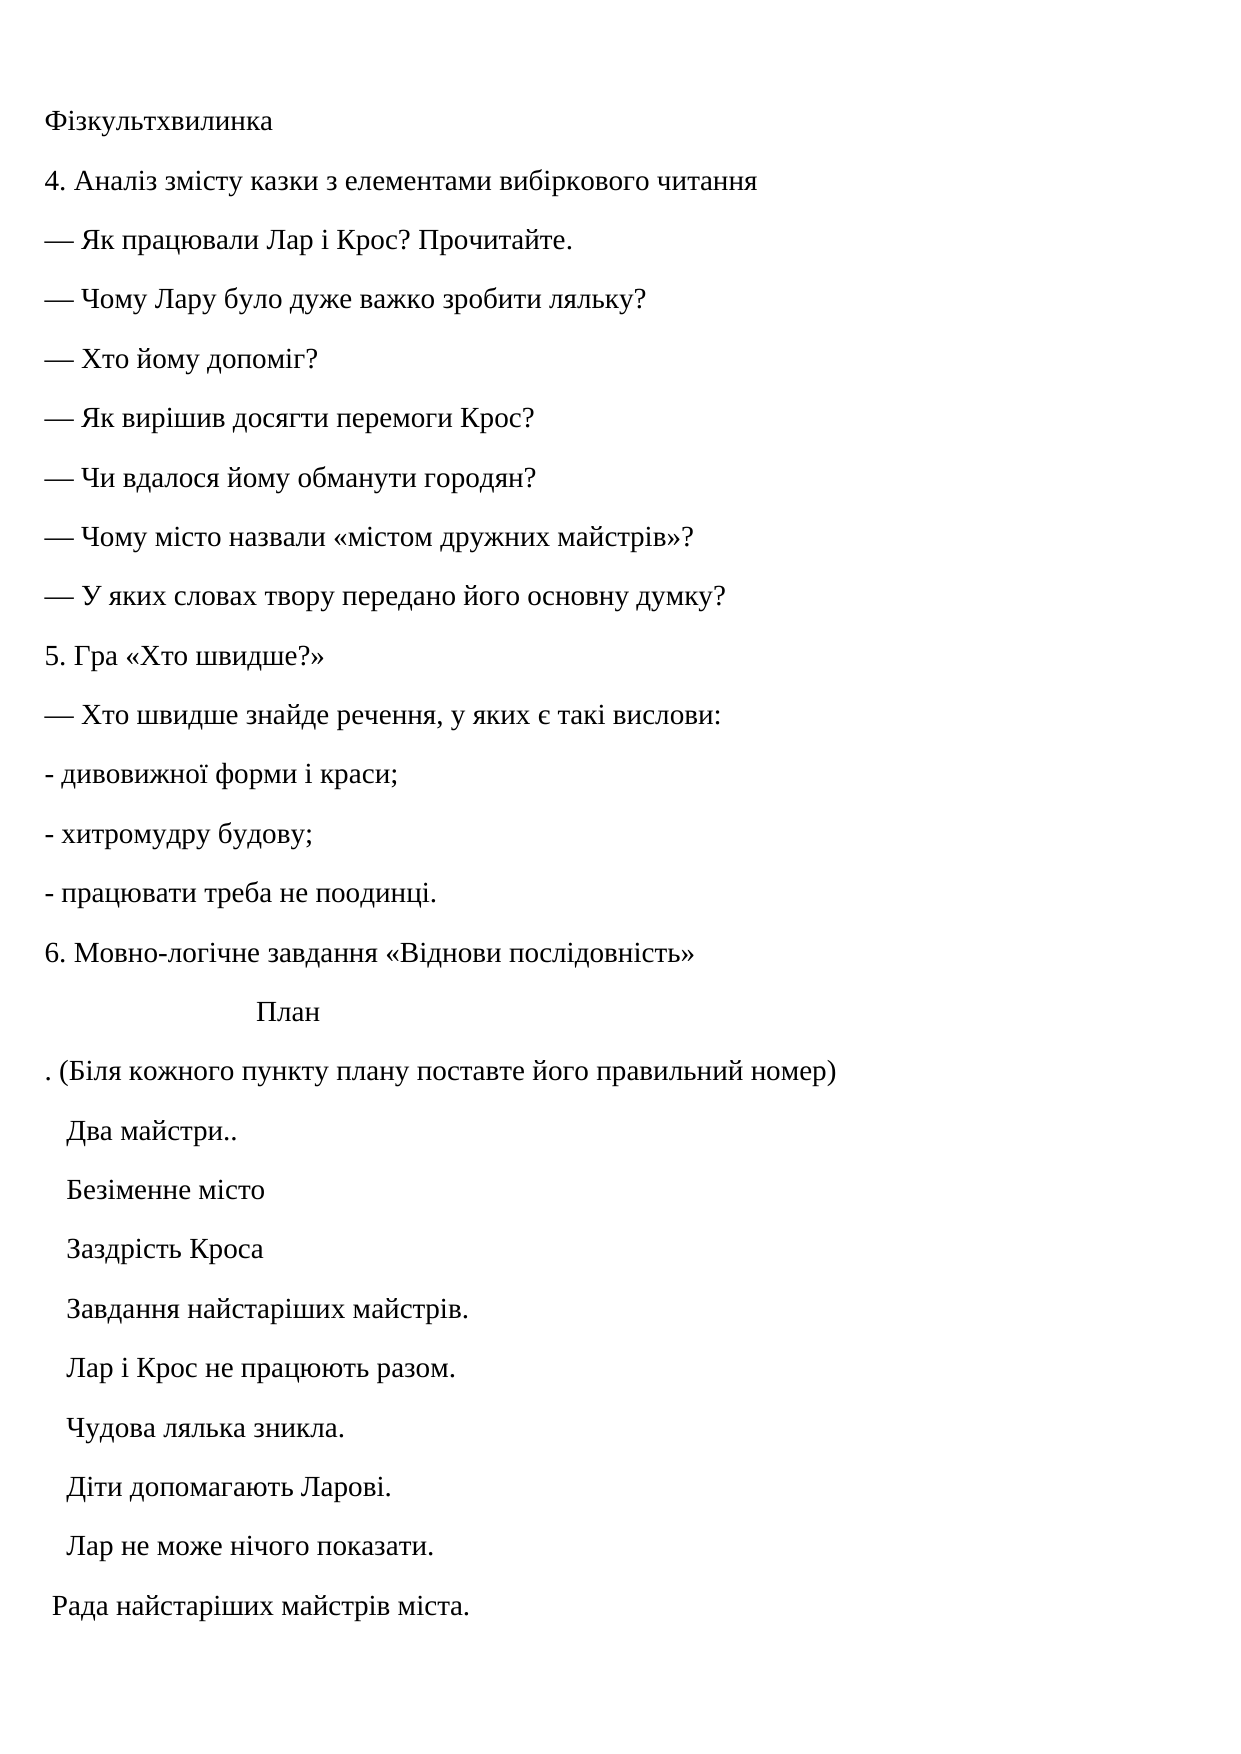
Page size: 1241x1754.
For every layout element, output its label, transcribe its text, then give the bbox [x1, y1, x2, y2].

text — Як вирішив досягти перемоги Крос? [44, 400, 1226, 434]
text Рада найстаріших майстрів міста. [44, 1588, 1226, 1621]
text - дивовижної форми і краси; [44, 757, 1226, 790]
text — Як працювали Лар і Крос? Прочитайте. [44, 222, 1226, 256]
text Два майстри.. [44, 1113, 1226, 1146]
text — У яких словах твору передано його основну думку? [44, 578, 1226, 612]
text Заздрість Кроса [44, 1232, 1226, 1265]
text План [44, 994, 1226, 1028]
text Фізкультхвилинка [44, 103, 1226, 137]
text 6. Мовно-логічне завдання «Віднови послідовність» [44, 935, 1226, 968]
text 4. Аналіз змісту казки з елементами вибіркового читання [44, 163, 1226, 196]
text Чудова лялька зникла. [44, 1410, 1226, 1443]
text Лар не може нічого показати. [44, 1528, 1226, 1562]
text — Чому Лару було дуже важко зробити ляльку? [44, 282, 1226, 315]
text — Хто швидше знайде речення, у яких є такі вислови: [44, 697, 1226, 731]
text . (Біля кожного пункту плану поставте його правильний номер) [44, 1053, 1226, 1087]
text - працювати треба не поодинці. [44, 875, 1226, 909]
text Діти допомагають Ларові. [44, 1469, 1226, 1503]
text — Чому місто назвали «містом дружних майстрів»? [44, 519, 1226, 553]
text 5. Гра «Хто швидше?» [44, 638, 1226, 671]
text Безіменне місто [44, 1172, 1226, 1206]
text - хитромудру будову; [44, 816, 1226, 849]
text Лар і Крос не працюють разом. [44, 1350, 1226, 1384]
text — Чи вдалося йому обманути городян? [44, 460, 1226, 493]
text — Хто йому допоміг? [44, 341, 1226, 374]
text Завдання найстаріших майстрів. [44, 1291, 1226, 1324]
